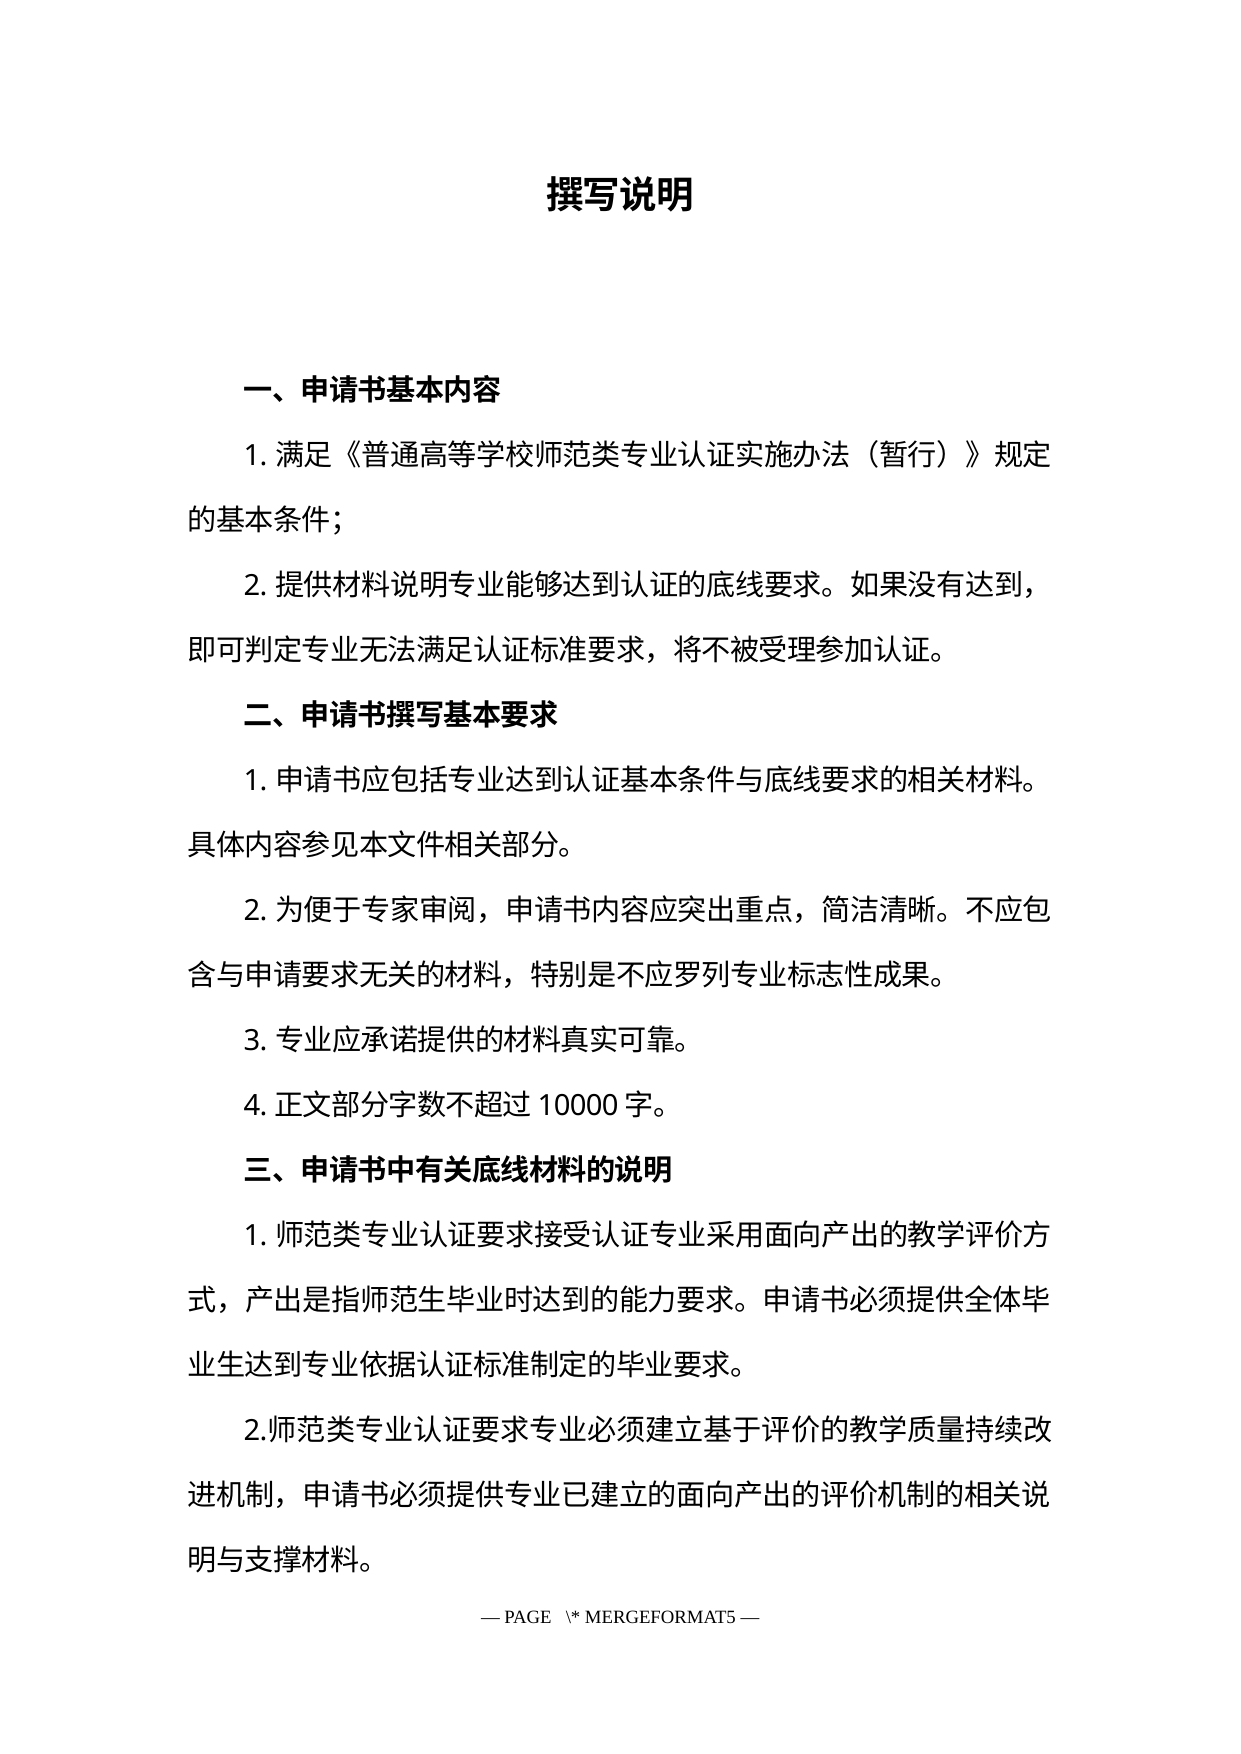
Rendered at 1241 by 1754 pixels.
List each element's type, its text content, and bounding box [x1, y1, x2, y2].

text 2. 提供材料说明专业能够达到认证的底线要求。如果没有达到，即可判定专业无法满足认证标准要求，将不被受理参加认证。 [187, 550, 1053, 680]
text 一、申请书基本内容 [187, 355, 1053, 420]
text 二、申请书撰写基本要求 [187, 680, 1053, 745]
text 3. 专业应承诺提供的材料真实可靠。 [187, 1005, 1053, 1070]
text 2.师范类专业认证要求专业必须建立基于评价的教学质量持续改进机制，申请书必须提供专业已建立的面向产出的评价机制的相关说明与支撑材料。 [187, 1395, 1053, 1590]
text 撰写说明 [187, 160, 1053, 225]
text 2. 为便于专家审阅，申请书内容应突出重点，简洁清晰。不应包含与申请要求无关的材料，特别是不应罗列专业标志性成果。 [187, 875, 1053, 1005]
text 4. 正文部分字数不超过10000字。 [187, 1070, 1053, 1135]
text 1. 师范类专业认证要求接受认证专业采用面向产出的教学评价方式，产出是指师范生毕业时达到的能力要求。申请书必须提供全体毕业生达到专业依据认证标准制定的毕业要求。 [187, 1200, 1053, 1395]
text 1. 满足《普通高等学校师范类专业认证实施办法（暂行）》规定的基本条件； [187, 420, 1053, 550]
text 三、申请书中有关底线材料的说明 [187, 1135, 1053, 1200]
text 1. 申请书应包括专业达到认证基本条件与底线要求的相关材料。具体内容参见本文件相关部分。 [187, 745, 1053, 875]
